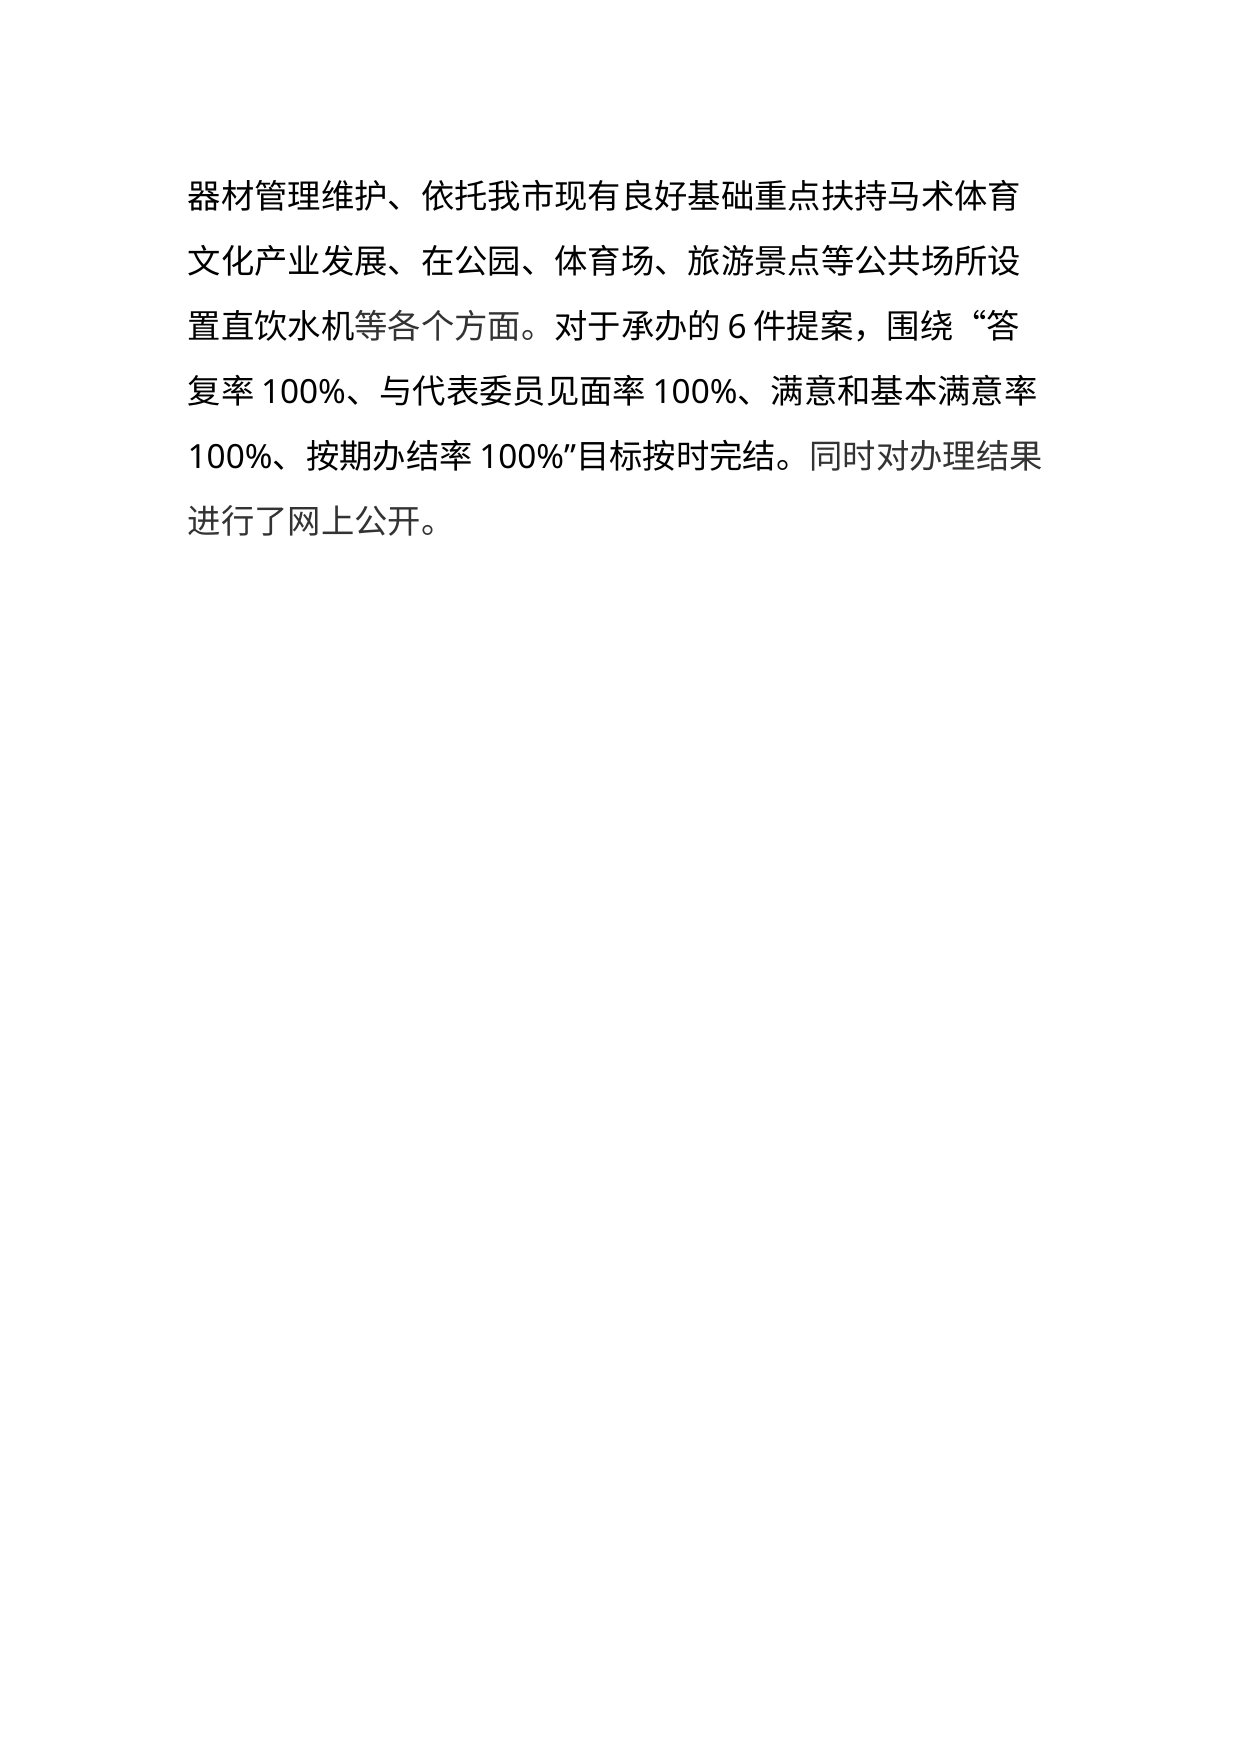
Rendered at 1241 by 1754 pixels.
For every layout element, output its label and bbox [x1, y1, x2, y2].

text [187, 162, 1053, 552]
